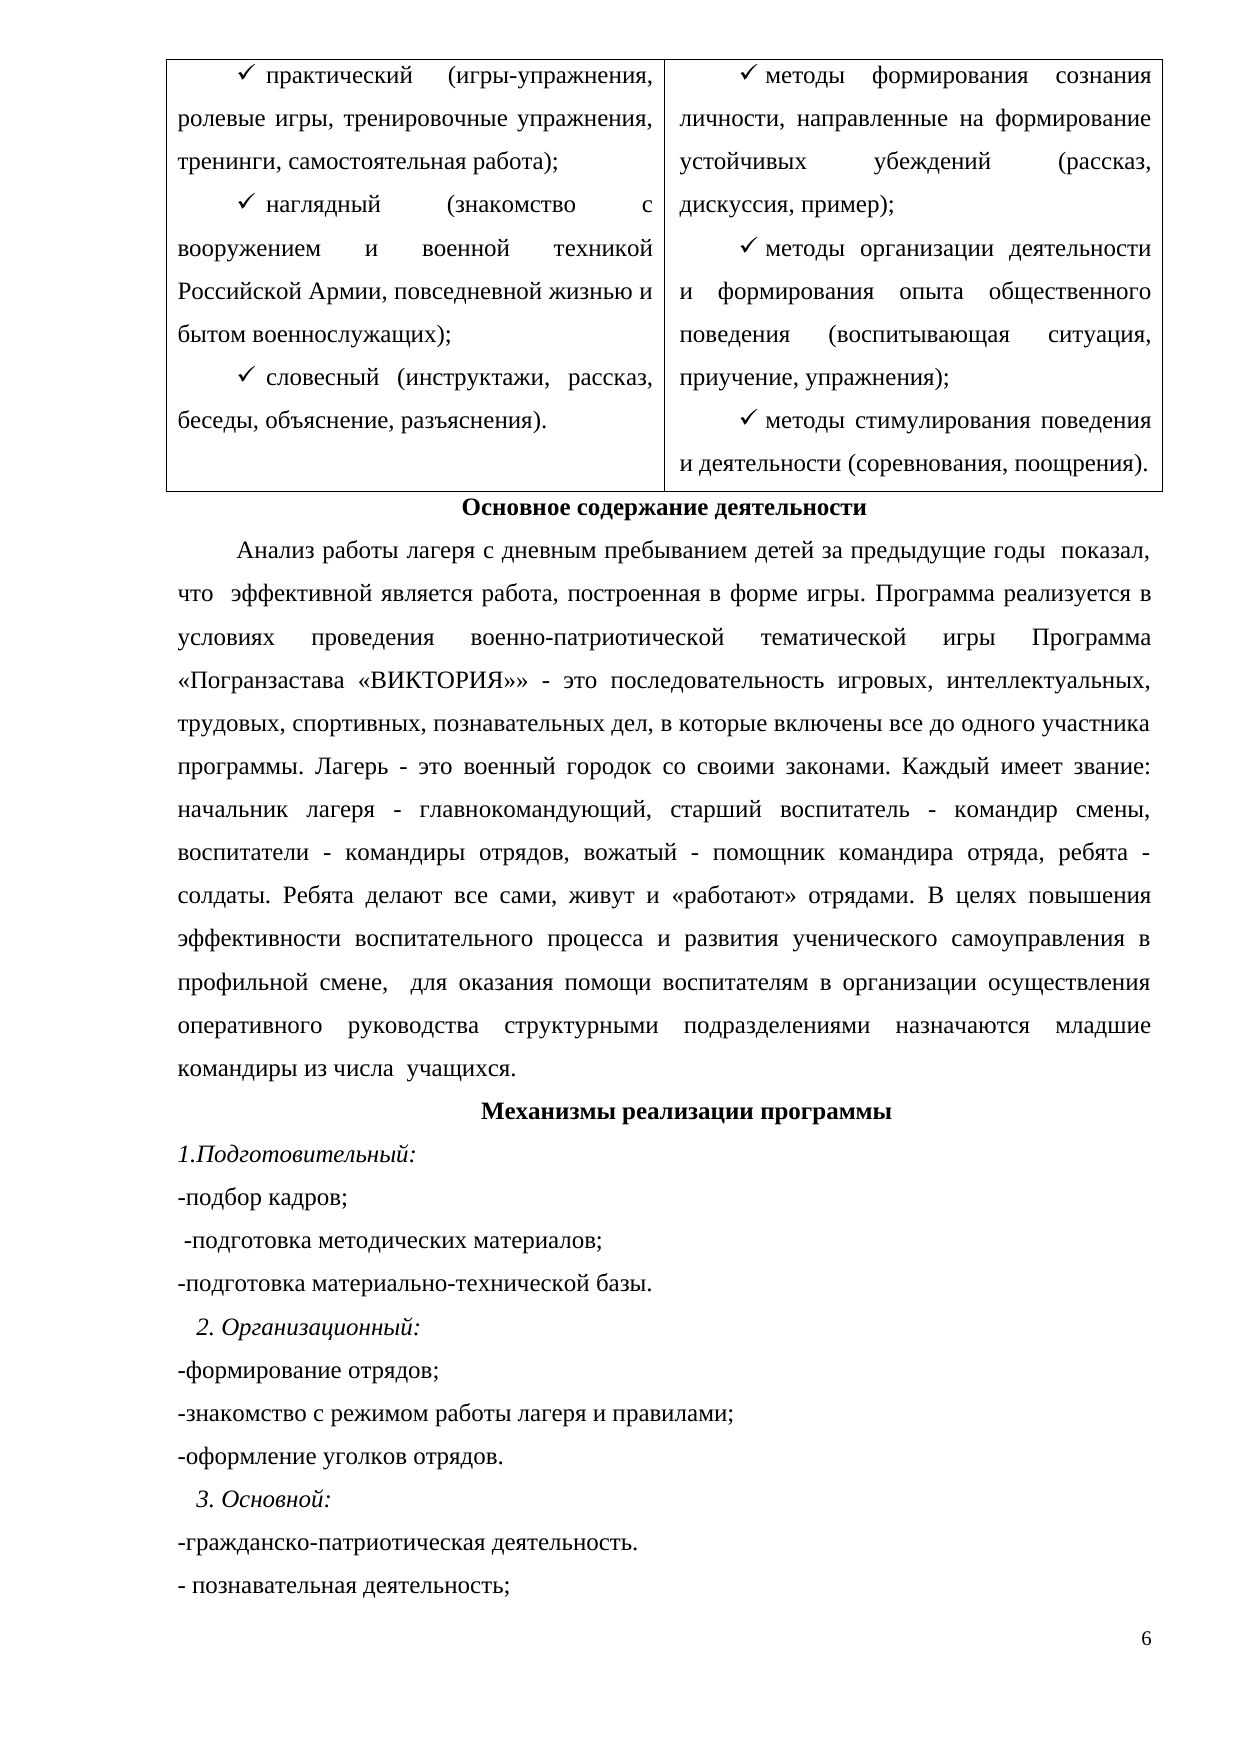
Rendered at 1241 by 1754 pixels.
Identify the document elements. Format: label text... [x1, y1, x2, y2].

text Механизмы реализации программы [177, 1096, 1152, 1125]
text 2. Организационный: [177, 1312, 1152, 1340]
table_cell методы формирования сознания личности, направленные на формирование устойчивых убеждений (рассказ, дискуссия, пример); методы организации деятельности и формирования опыта общественного поведения (воспитывающая ситуация, приучение, упражнения); методы стимулирования поведения и деятельности (соревнования, поощрения). [665, 60, 1162, 491]
text -формирование отрядов; [177, 1355, 1152, 1383]
text -подготовка методических материалов; [177, 1225, 1152, 1254]
text 1.Подготовительный: [177, 1139, 1152, 1168]
text -подбор кадров; [177, 1182, 1152, 1211]
text Основное содержание деятельности [177, 492, 1152, 521]
text -подготовка материально-технической базы. [177, 1268, 1152, 1297]
text - познавательная деятельность; [177, 1570, 1152, 1599]
text -знакомство с режимом работы лагеря и правилами; [177, 1398, 1152, 1427]
text -гражданско-патриотическая деятельность. [177, 1527, 1162, 1556]
text -оформление уголков отрядов. [177, 1441, 1152, 1470]
table_cell практический (игры-упражнения, ролевые игры, тренировочные упражнения, тренинги, самостоятельная работа); наглядный (знакомство с вооружением и военной техникой Российской Армии, повседневной жизнью и бытом военнослужащих); словесный (инструктажи, рассказ, беседы, объяснение, разъяснения). [167, 60, 664, 491]
text 3. Основной: [177, 1484, 1152, 1513]
text Анализ работы лагеря с дневным пребыванием детей за предыдущие годы показал, что эффективной является работа, построенная в форме игры. Программа реализуется в условиях проведения военно-патриотической тематической игры Программа «Погранзастава «ВИКТОРИЯ»» - это последовательность игровых, интеллектуальных, трудовых, спортивных, познавательных дел, в которые включены все до одного участника программы. Лагерь - это военный городок со своими законами. Каждый имеет звание: начальник лагеря - главнокомандующий, старший воспитатель - командир смены, воспитатели - командиры отрядов, вожатый - помощник командира отряда, ребята - солдаты. Ребята делают все сами, живут и «работают» отрядами. В целях повышения эффективности воспитательного процесса и развития ученического самоуправления в профильной смене, для оказания помощи воспитателям в организации осуществления оперативного руководства структурными подразделениями назначаются младшие командиры из числа учащихся. [177, 535, 1152, 1082]
